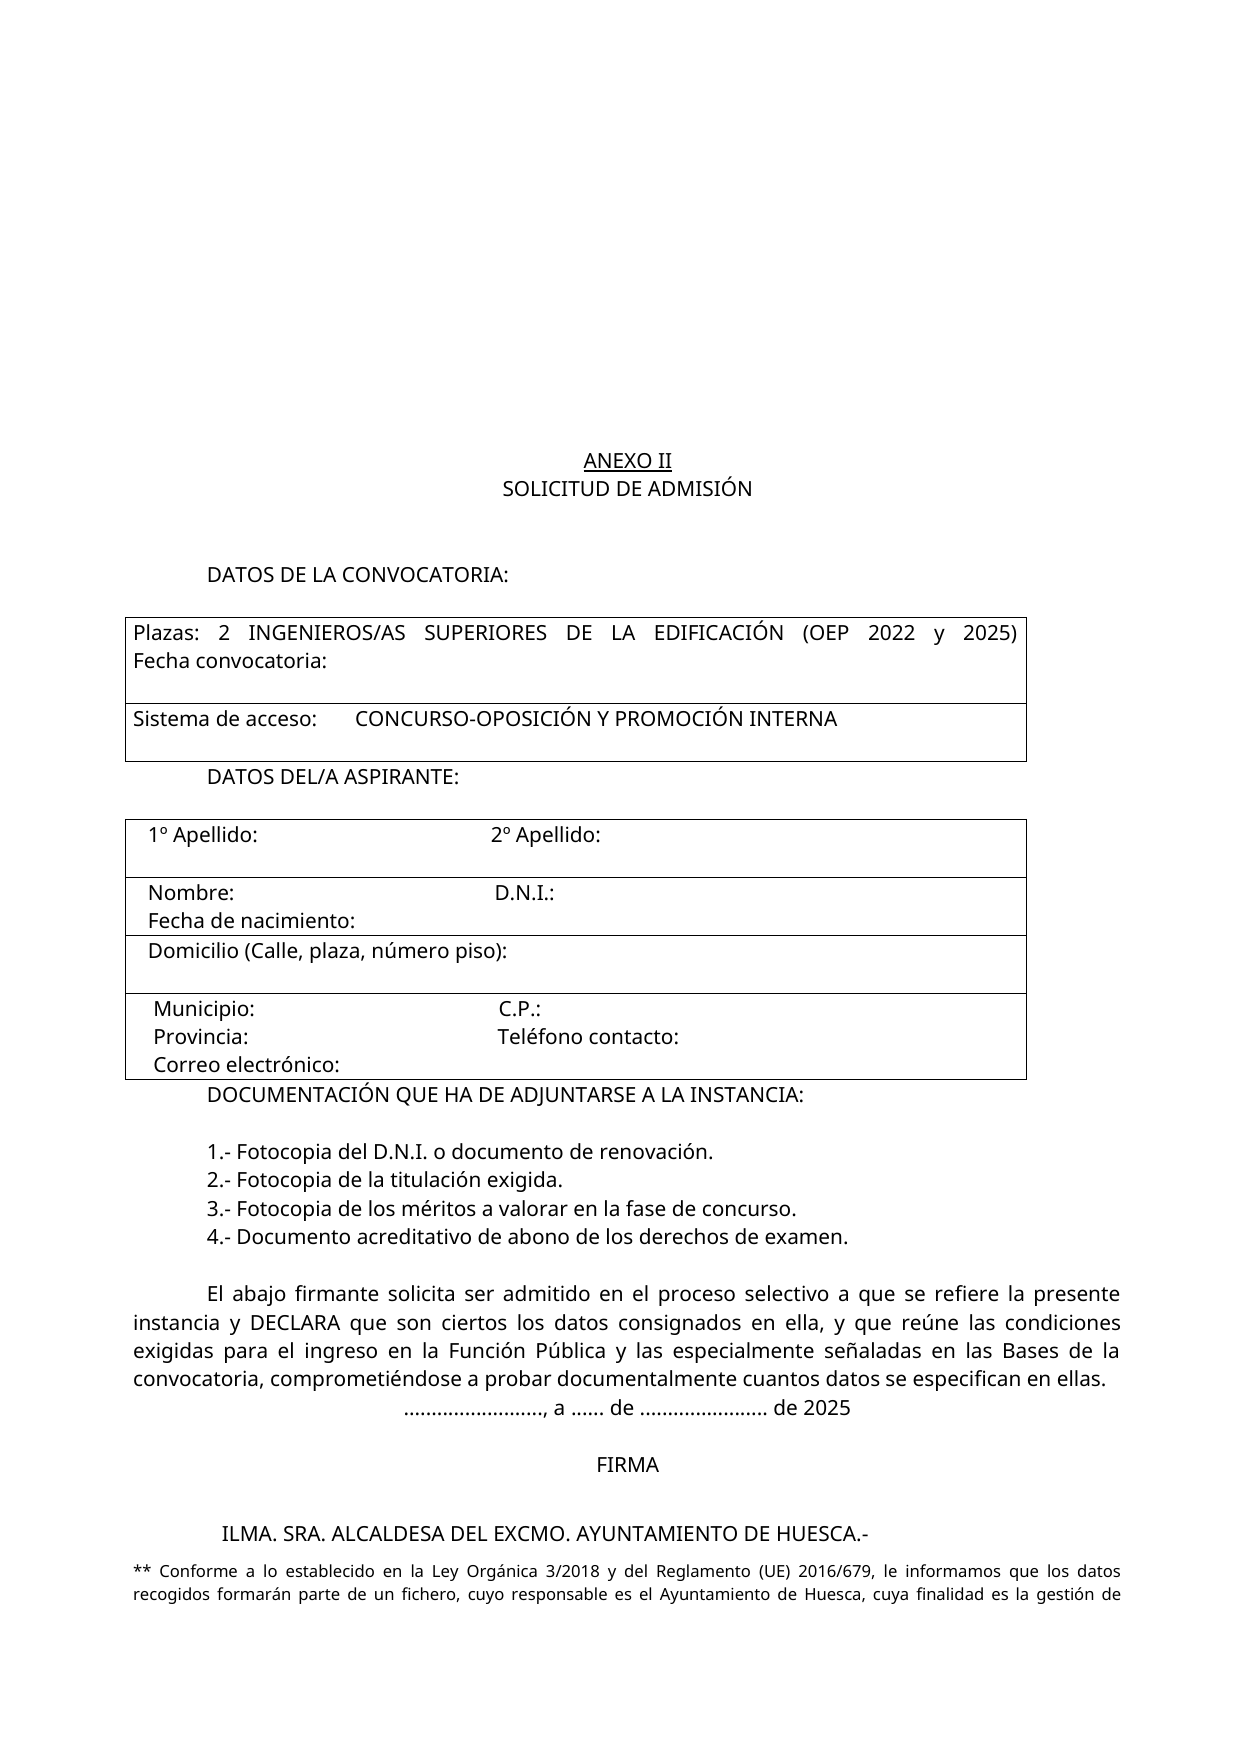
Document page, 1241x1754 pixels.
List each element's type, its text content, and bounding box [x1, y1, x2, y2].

table_cell Municipio: C.P.: Provincia: Teléfono contacto: Correo electrónico: [126, 994, 1026, 1079]
table_cell Sistema de acceso: CONCURSO-OPOSICIÓN Y PROMOCIÓN INTERNA [126, 704, 1026, 761]
text 3.- Fotocopia de los méritos a valorar en la fase de concurso. [207, 1194, 1122, 1222]
table_header Plazas: 2 INGENIEROS/AS SUPERIORES DE LA EDIFICACIÓN (OEP 2022 y 2025) Fecha convocatoria: [126, 618, 1026, 703]
text 2.- Fotocopia de la titulación exigida. [133, 1165, 1122, 1194]
text ILMA. SRA. ALCALDESA DEL EXCMO. AYUNTAMIENTO DE HUESCA.- [133, 1519, 1122, 1548]
text 4.- Documento acreditativo de abono de los derechos de examen. [207, 1222, 1122, 1251]
table_header 1º Apellido: 2º Apellido: [126, 820, 1026, 877]
text SOLICITUD DE ADMISIÓN [133, 474, 1122, 503]
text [133, 1560, 1122, 1606]
text ........................., a ...... de ....................... de 2025 [133, 1393, 1122, 1421]
text FIRMA [133, 1450, 1122, 1478]
table_cell Nombre: D.N.I.: Fecha de nacimiento: [126, 878, 1026, 935]
text DATOS DEL/A ASPIRANTE: [133, 762, 1122, 791]
text DATOS DE LA CONVOCATORIA: [133, 560, 1122, 588]
table_cell Domicilio (Calle, plaza, número piso): [126, 936, 1026, 993]
text DOCUMENTACIÓN QUE HA DE ADJUNTARSE A LA INSTANCIA: [133, 1080, 1122, 1108]
text ANEXO II [133, 446, 1122, 474]
text 1.- Fotocopia del D.N.I. o documento de renovación. [133, 1137, 1122, 1165]
text El abajo firmante solicita ser admitido en el proceso selectivo a que se refiere la presente instancia y DECLARA que son ciertos los datos consignados en ella, y que reúne las condiciones exigidas para el ingreso en la Función Pública y las especialmente señaladas en las Bases de la convocatoria, comprometiéndose a probar documentalmente cuantos datos se especifican en ellas. [133, 1279, 1122, 1393]
